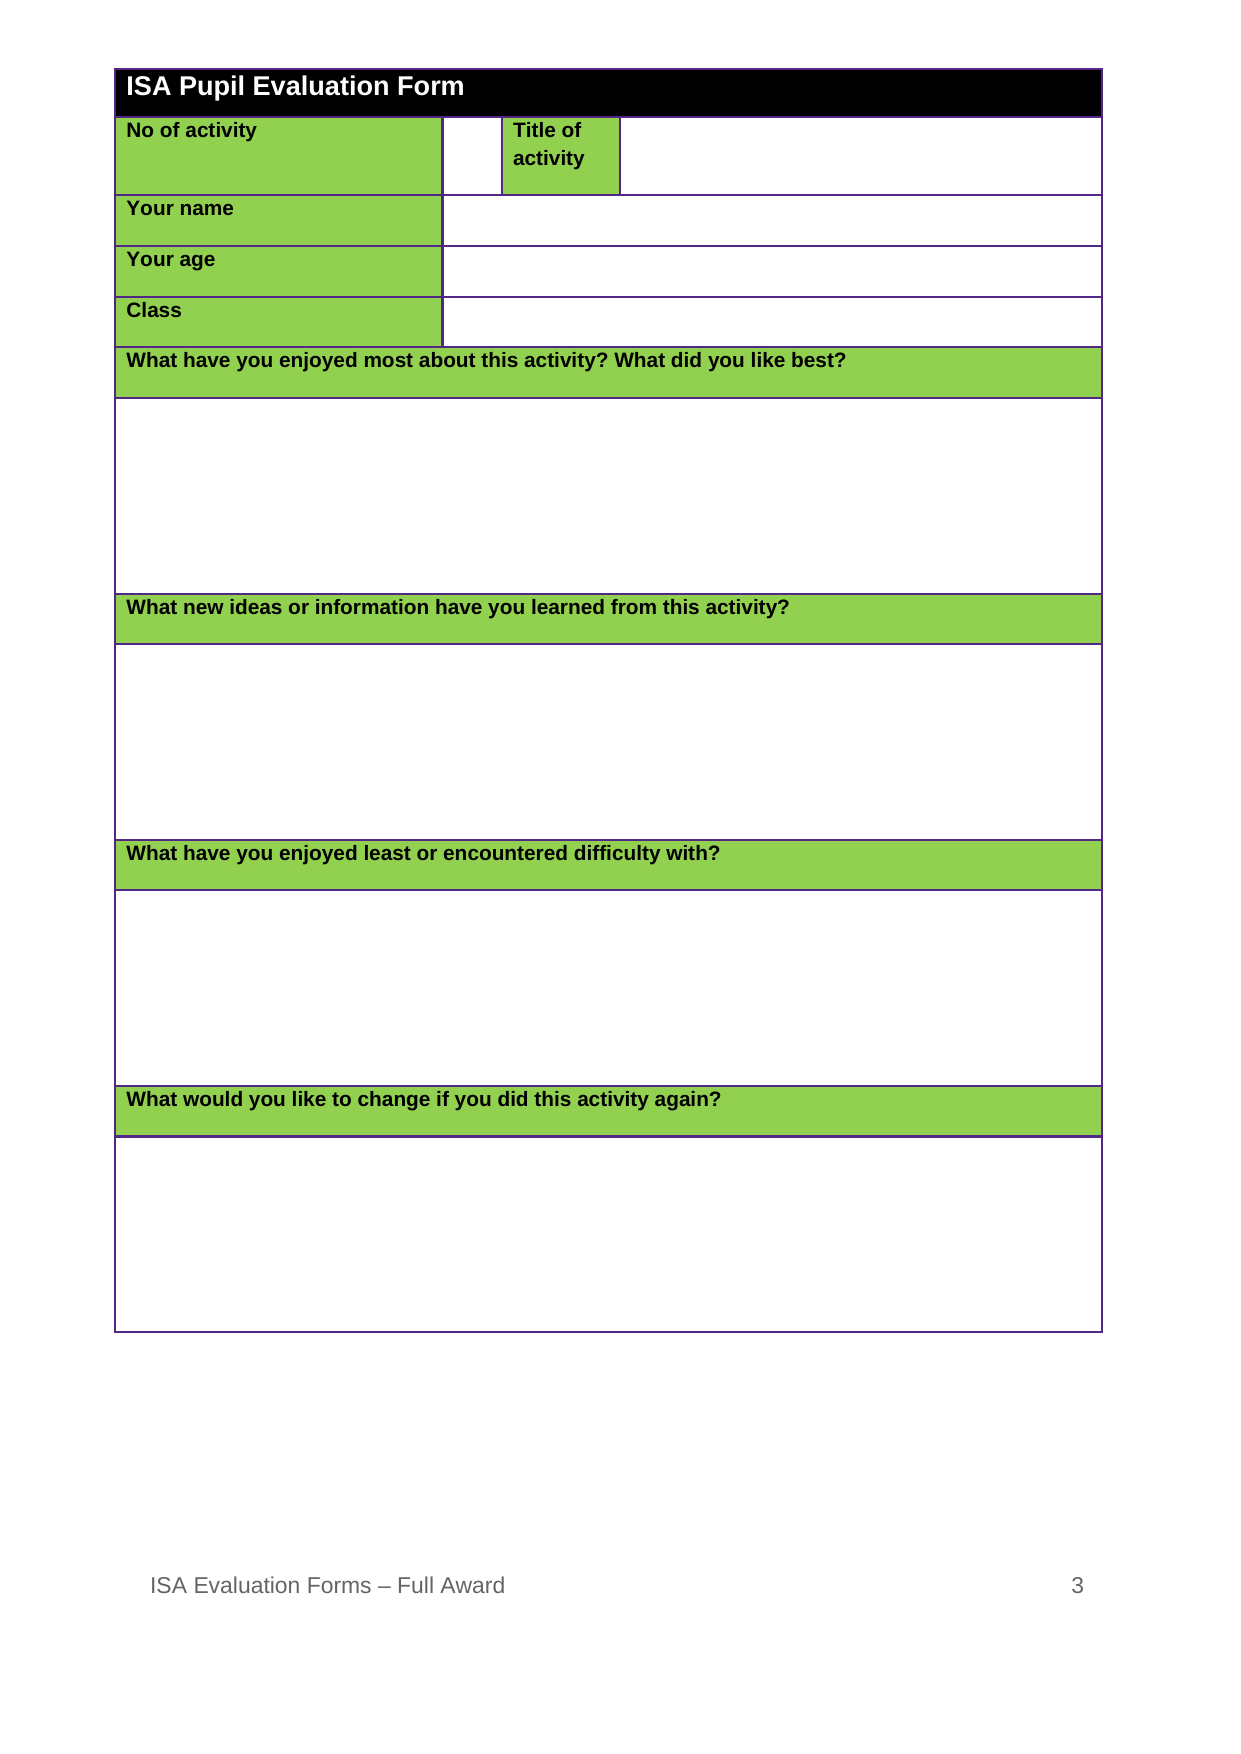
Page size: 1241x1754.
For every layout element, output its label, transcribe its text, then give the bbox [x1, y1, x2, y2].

table_cell What would you like to change if you did this activity again? [116, 1087, 1101, 1135]
table_cell No of activity [116, 118, 441, 194]
table_cell What have you enjoyed most about this activity? What did you like best? [116, 348, 1101, 397]
table_cell [116, 399, 1101, 592]
table_cell [621, 118, 1101, 194]
table_cell What new ideas or information have you learned from this activity? [116, 595, 1101, 643]
table_cell [444, 196, 1101, 245]
table_cell What have you enjoyed least or encountered difficulty with? [116, 841, 1101, 889]
table_cell Your name [116, 196, 441, 245]
table_cell [444, 118, 501, 194]
table_cell Title of activity [503, 118, 619, 194]
table_cell [116, 1138, 1101, 1331]
table_cell Your age [116, 247, 441, 296]
table_header ISA Pupil Evaluation Form [116, 70, 1101, 116]
table_cell [116, 645, 1101, 838]
table_cell [444, 298, 1101, 346]
table_cell Class [116, 298, 441, 346]
table_cell [444, 247, 1101, 296]
table_cell [116, 891, 1101, 1085]
